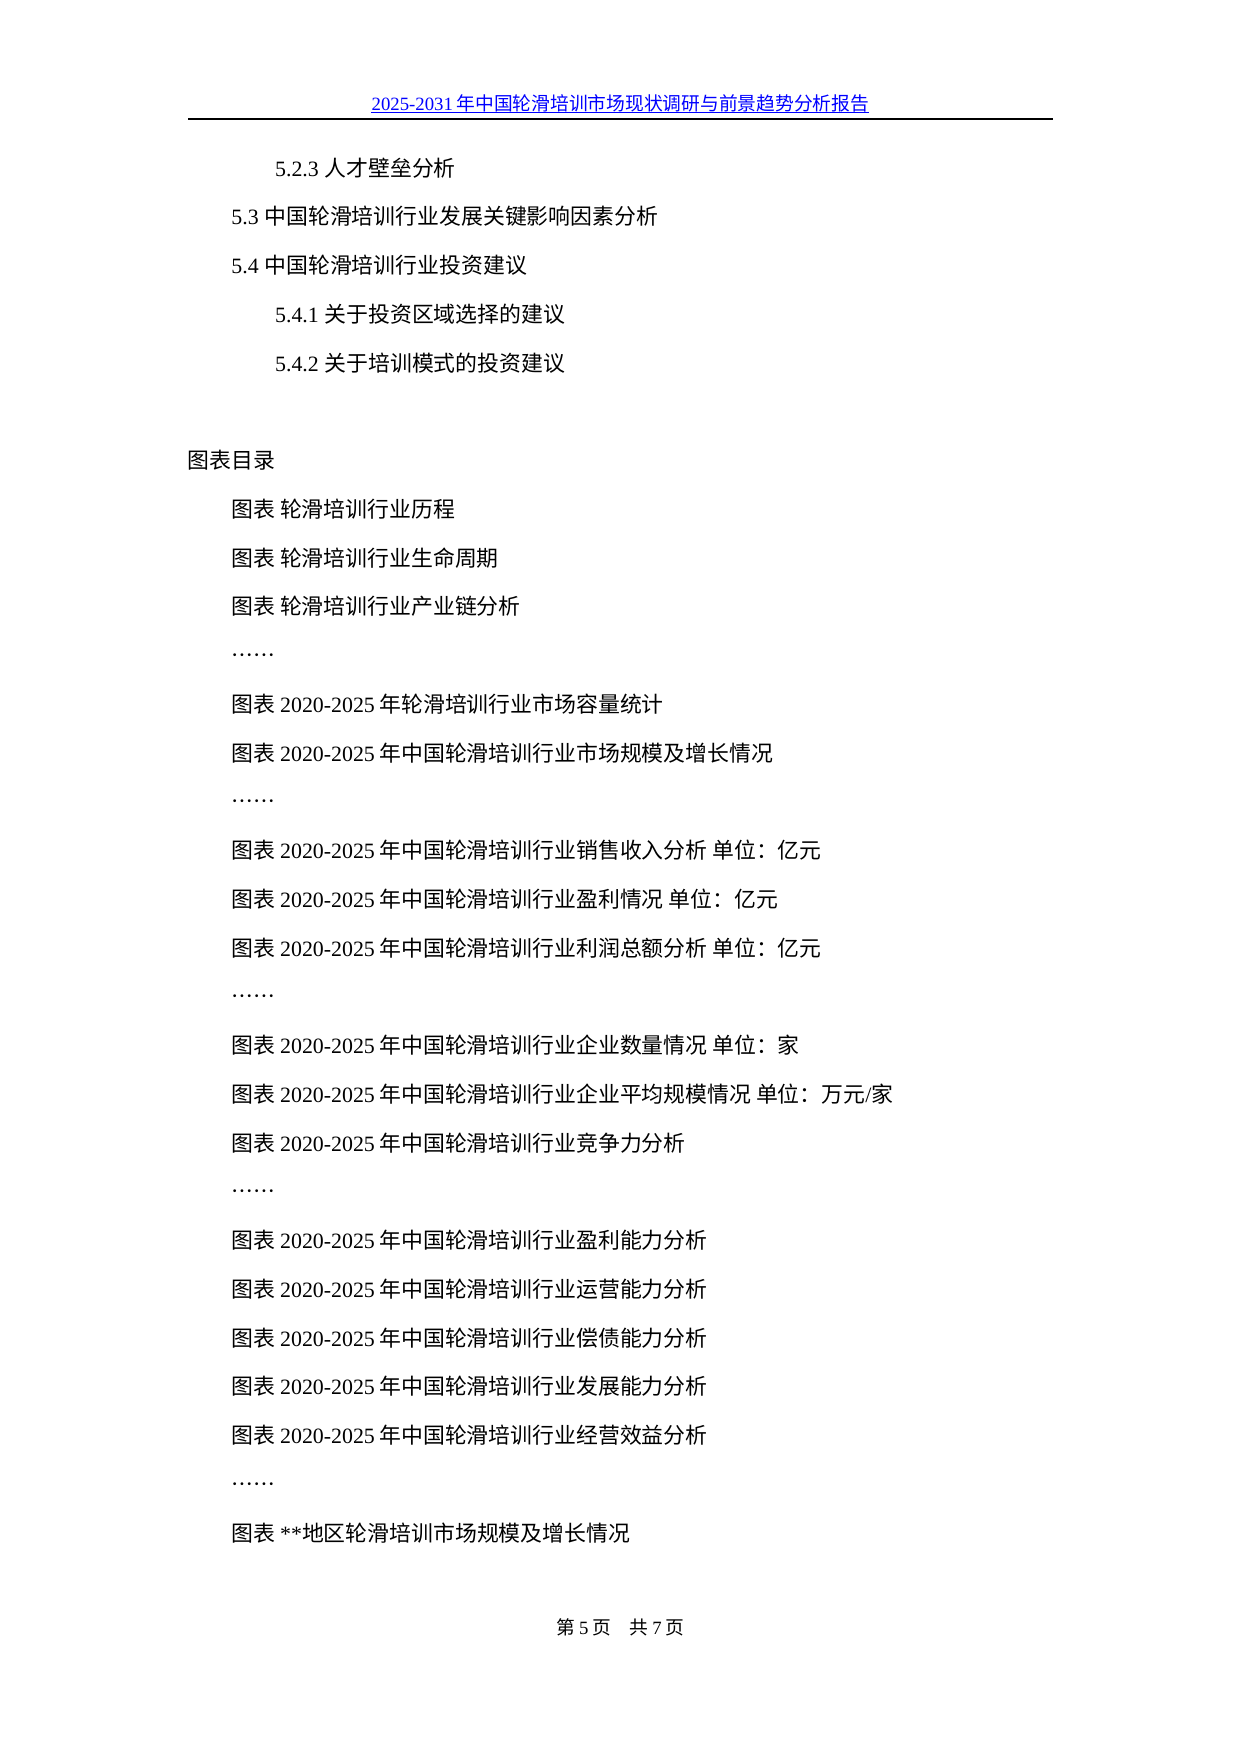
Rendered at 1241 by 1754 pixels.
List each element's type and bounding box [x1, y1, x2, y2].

text [187, 150, 1053, 1548]
